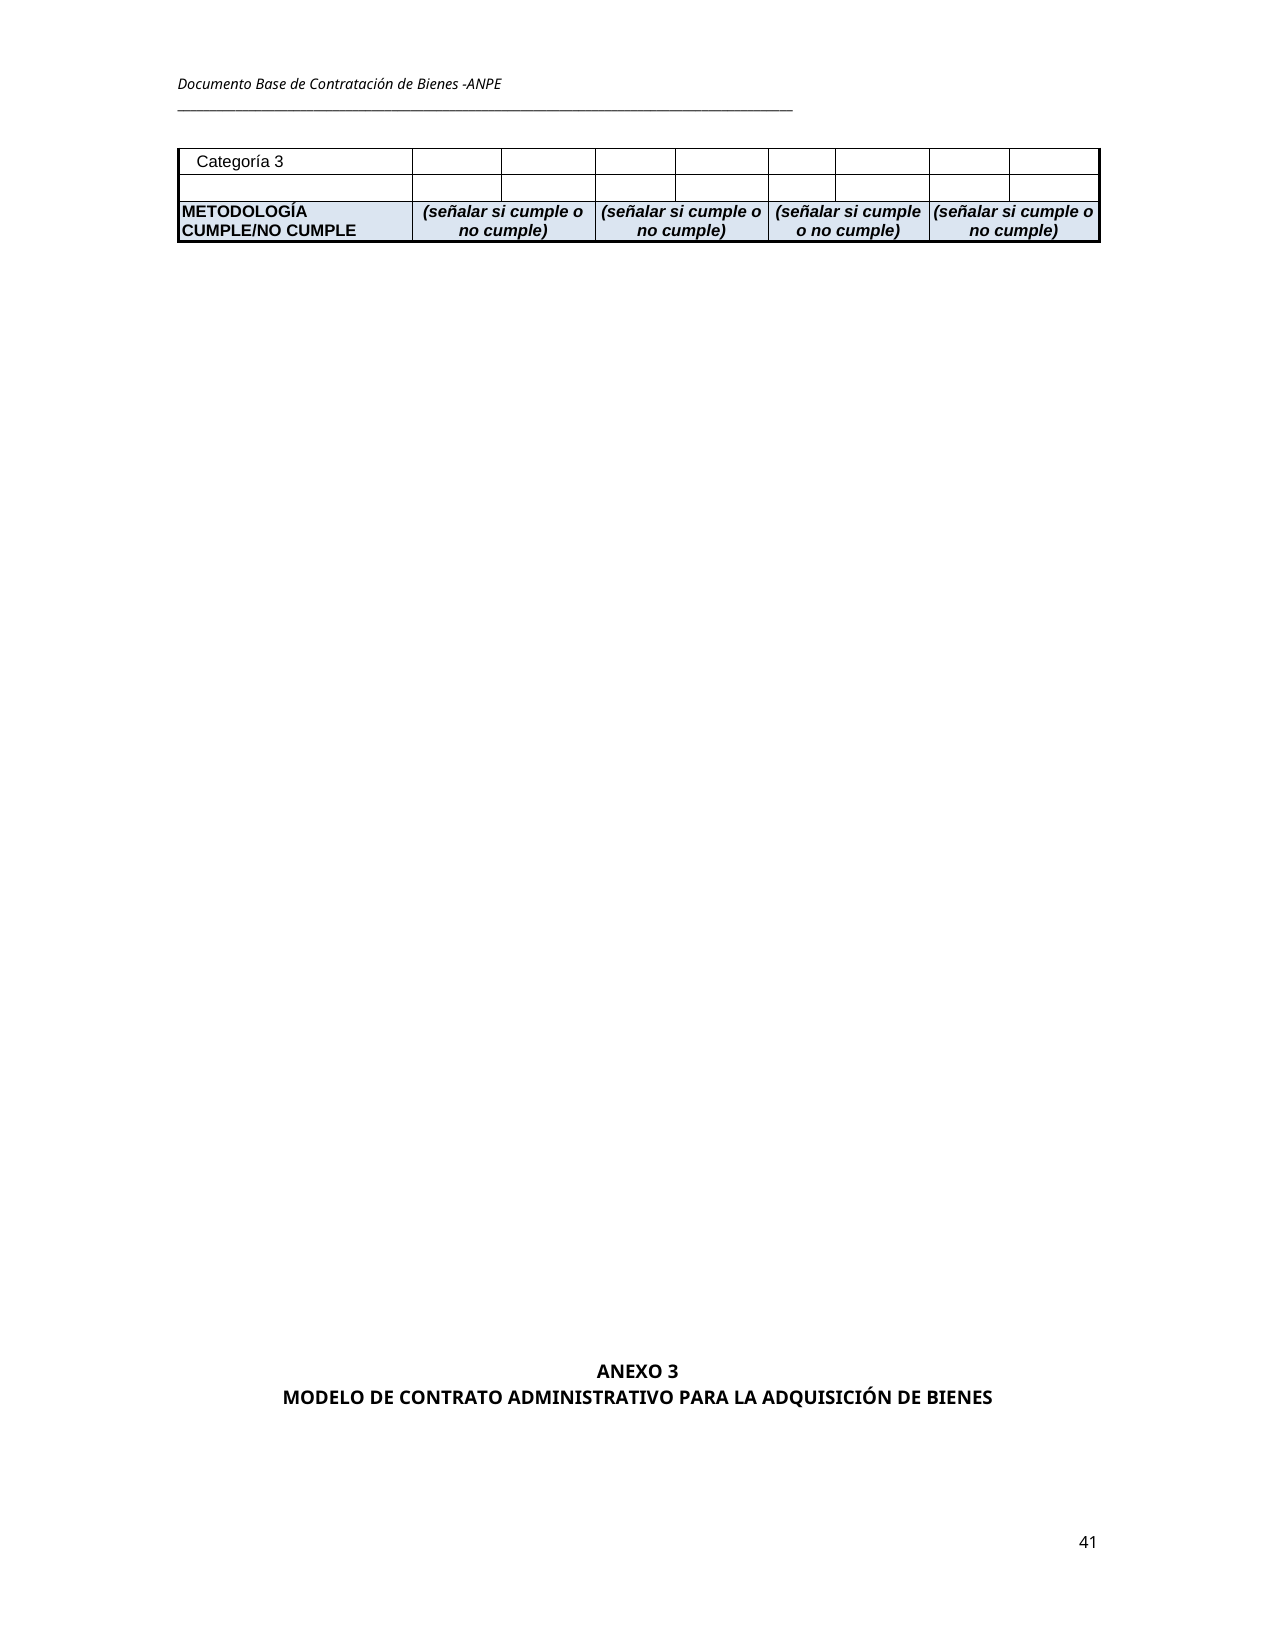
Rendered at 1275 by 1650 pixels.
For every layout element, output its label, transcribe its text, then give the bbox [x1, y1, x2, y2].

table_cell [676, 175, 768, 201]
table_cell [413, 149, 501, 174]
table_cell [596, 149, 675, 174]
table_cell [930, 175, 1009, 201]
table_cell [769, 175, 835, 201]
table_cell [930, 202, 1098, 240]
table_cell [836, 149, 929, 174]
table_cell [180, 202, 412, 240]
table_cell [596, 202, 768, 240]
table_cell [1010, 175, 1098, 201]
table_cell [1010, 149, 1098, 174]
text ANEXO 3 [177, 1359, 1098, 1384]
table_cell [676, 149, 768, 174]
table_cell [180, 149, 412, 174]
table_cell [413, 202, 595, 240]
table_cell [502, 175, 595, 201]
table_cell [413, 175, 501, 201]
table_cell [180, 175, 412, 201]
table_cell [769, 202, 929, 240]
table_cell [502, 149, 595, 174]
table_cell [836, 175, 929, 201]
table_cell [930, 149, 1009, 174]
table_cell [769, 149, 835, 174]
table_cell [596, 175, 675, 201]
text MODELO DE CONTRATO ADMINISTRATIVO PARA LA ADQUISICIÓN DE BIENES [177, 1384, 1098, 1410]
